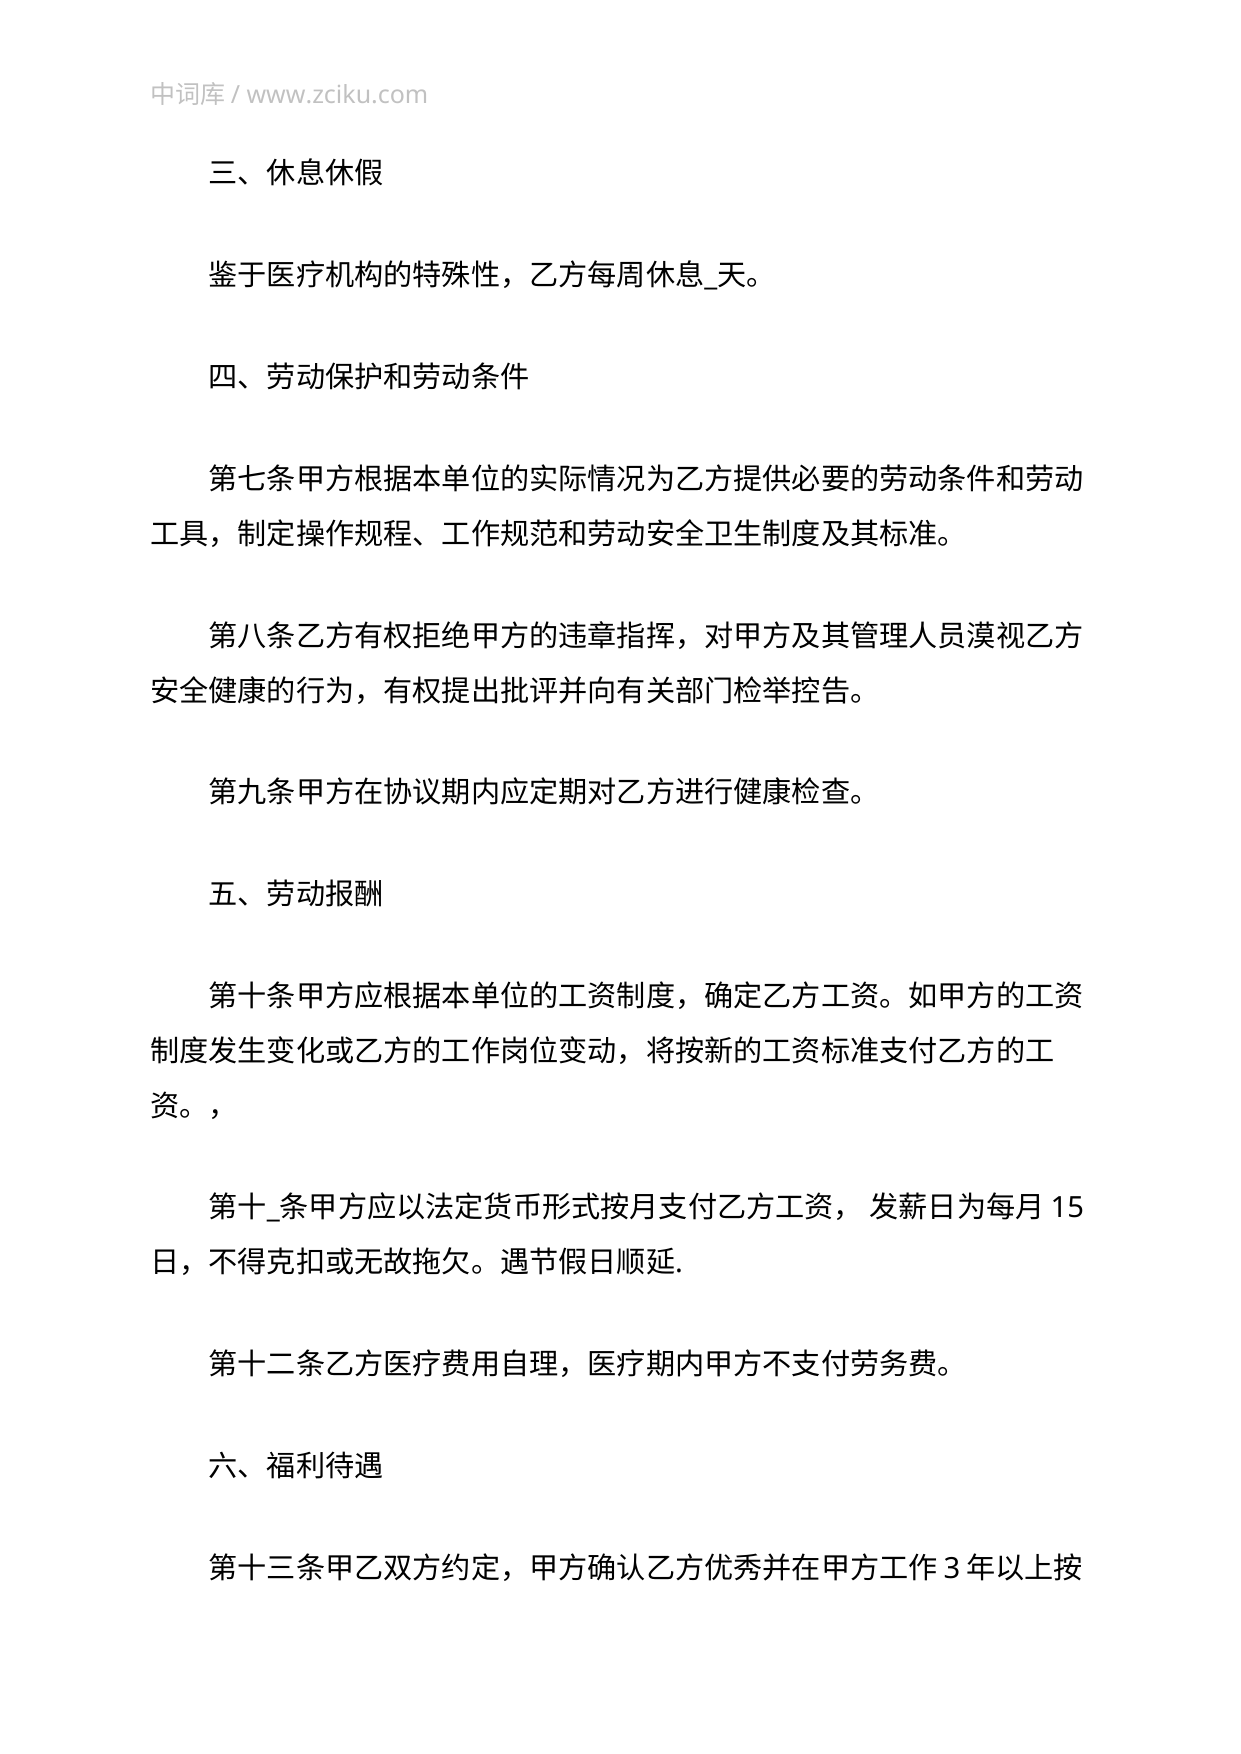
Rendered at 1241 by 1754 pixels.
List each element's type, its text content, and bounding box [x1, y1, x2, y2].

text 三、休息休假 [150, 150, 1090, 192]
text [150, 1544, 1090, 1587]
text 五、劳动报酬 [150, 871, 1090, 913]
text 第十条甲方应根据本单位的工资制度，确定乙方工资。如甲方的工资制度发生变化或乙方的工作岗位变动，将按新的工资标准支付乙方的工资。， [150, 972, 1090, 1124]
text 六、福利待遇 [150, 1443, 1090, 1485]
text 鉴于医疗机构的特殊性，乙方每周休息_天。 [150, 252, 1090, 294]
text 第七条甲方根据本单位的实际情况为乙方提供必要的劳动条件和劳动工具，制定操作规程、工作规范和劳动安全卫生制度及其标准。 [150, 456, 1090, 553]
text 第八条乙方有权拒绝甲方的违章指挥，对甲方及其管理人员漠视乙方安全健康的行为，有权提出批评并向有关部门检举控告。 [150, 612, 1090, 709]
text 第九条甲方在协议期内应定期对乙方进行健康检查。 [150, 769, 1090, 811]
text 四、劳动保护和劳动条件 [150, 354, 1090, 396]
text 第十_条甲方应以法定货币形式按月支付乙方工资， 发薪日为每月15日，不得克扣或无故拖欠。遇节假日顺延. [150, 1184, 1090, 1281]
text 第十二条乙方医疗费用自理，医疗期内甲方不支付劳务费。 [150, 1341, 1090, 1383]
